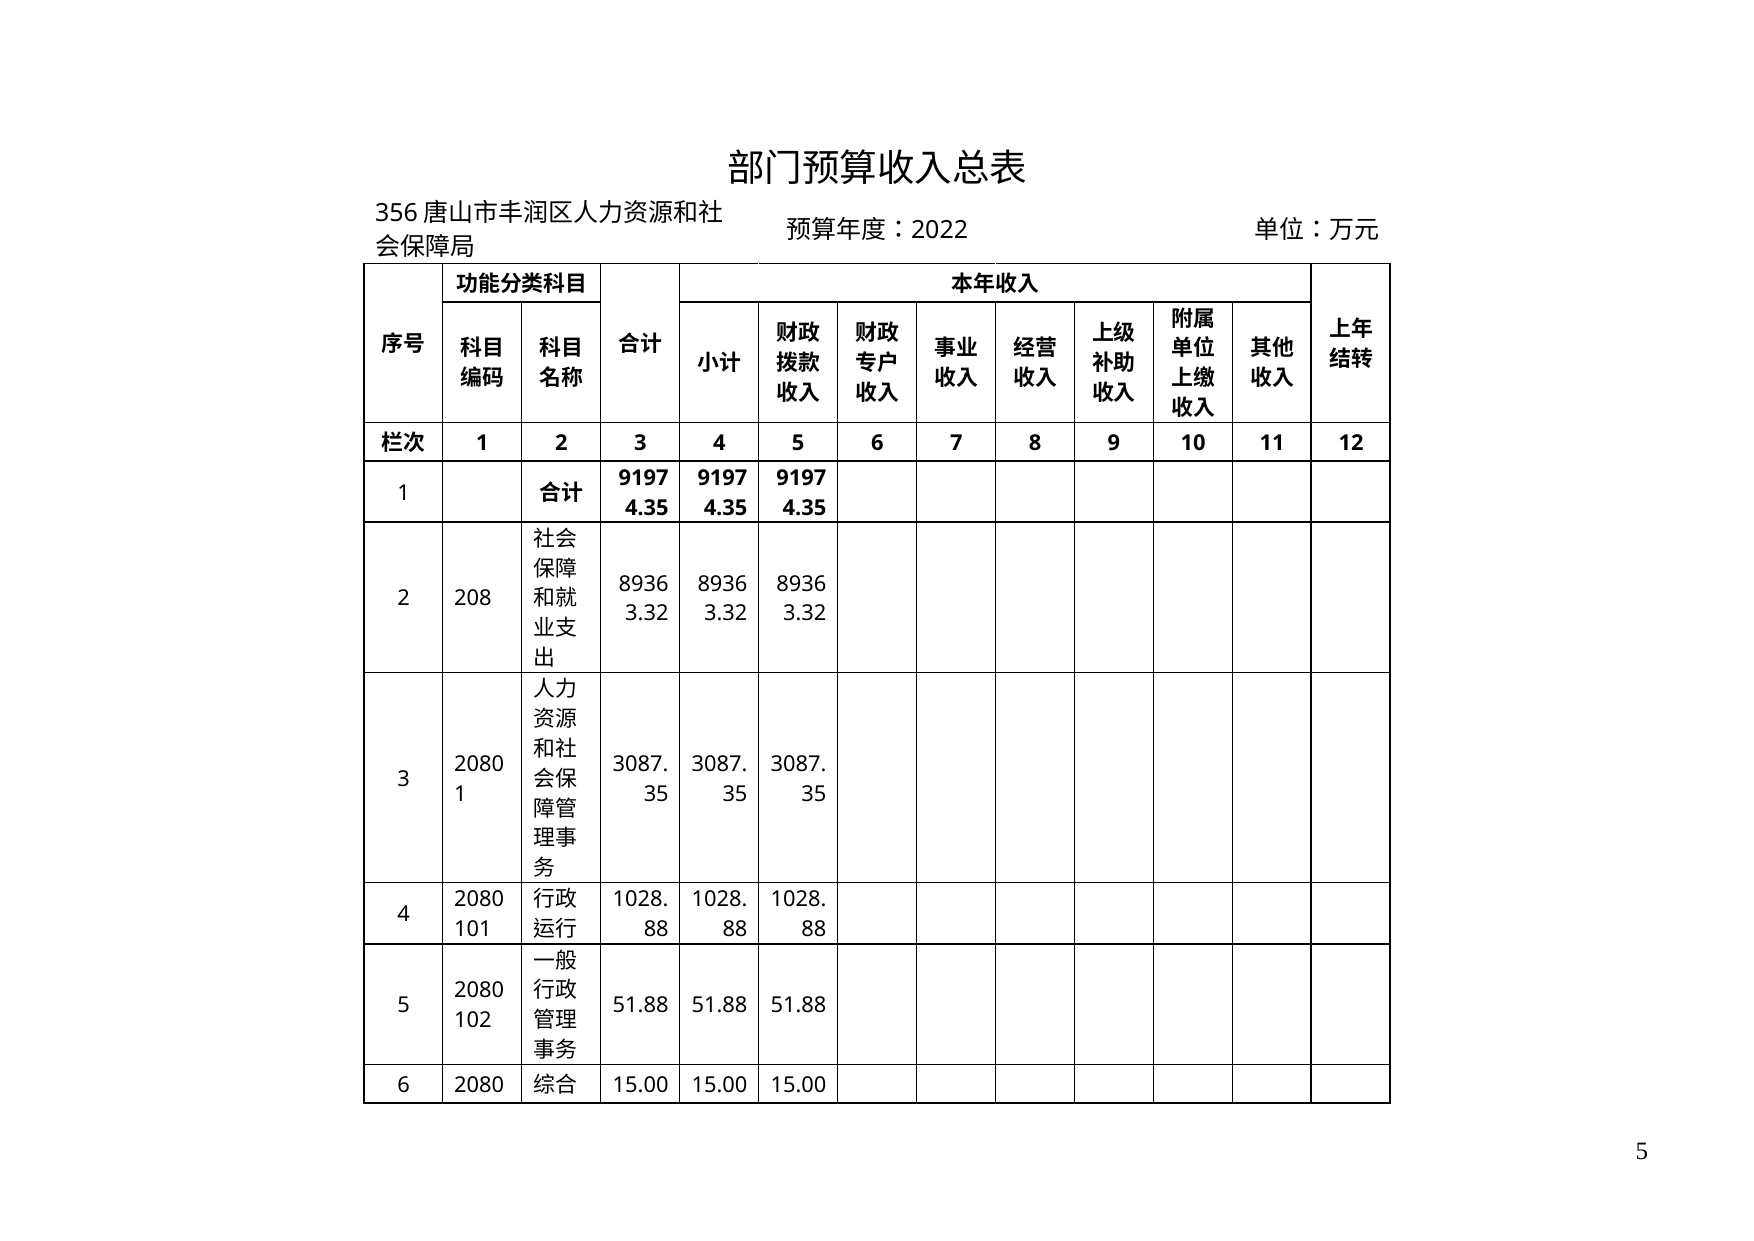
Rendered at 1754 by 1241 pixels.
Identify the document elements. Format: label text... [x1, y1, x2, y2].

table_cell 科目名称 [522, 303, 600, 422]
table_cell 2080102 [443, 945, 521, 1064]
table_cell [1233, 883, 1310, 943]
table_cell 7 [917, 423, 995, 460]
table_cell [1154, 523, 1232, 672]
text 部门预算收入总表 [106, 142, 1648, 193]
table_cell 3087.35 [680, 673, 758, 882]
table_cell 12 [1312, 423, 1389, 460]
table_cell [443, 462, 521, 521]
table_cell 91974.35 [601, 462, 679, 521]
table_cell 8 [996, 423, 1074, 460]
table_cell [1075, 1065, 1153, 1102]
table_cell 51.88 [680, 945, 758, 1064]
table_cell 2080104 [443, 1065, 521, 1102]
table_cell [1233, 523, 1310, 672]
table_cell 财政专户 收入 [838, 303, 916, 422]
table_cell 3 [365, 673, 442, 882]
table_cell 4 [365, 883, 442, 943]
table_cell [917, 673, 995, 882]
table_cell 事业收入 [917, 303, 995, 422]
table_cell 15.00 [601, 1065, 679, 1102]
table_cell 5 [365, 945, 442, 1064]
table_cell [1233, 945, 1310, 1064]
table_cell [1312, 673, 1389, 882]
table_cell [1312, 883, 1389, 943]
table_cell 合计 [601, 264, 679, 422]
table_cell [838, 523, 916, 672]
table_cell [1075, 883, 1153, 943]
table_cell 3087.35 [601, 673, 679, 882]
table_cell 9 [1075, 423, 1153, 460]
table_cell 2080101 [443, 883, 521, 943]
table_cell 89363.32 [601, 523, 679, 672]
table_cell 1028.88 [680, 883, 758, 943]
table_header 356唐山市丰润区人力资源和社会保障局 [365, 195, 758, 262]
table_cell [838, 883, 916, 943]
table_cell [917, 883, 995, 943]
table_cell [996, 523, 1074, 672]
table_cell [838, 945, 916, 1064]
table_cell 6 [365, 1065, 442, 1102]
table_cell 51.88 [601, 945, 679, 1064]
table_cell 本年收入 [680, 264, 1310, 301]
table_cell 208 [443, 523, 521, 672]
table_cell [1075, 673, 1153, 882]
table_cell 上年结转 [1312, 264, 1389, 422]
table_cell [1075, 523, 1153, 672]
table_cell 综合业务管理 [522, 1065, 600, 1102]
table_header 预算年度：2022 [759, 195, 995, 262]
table_cell [996, 945, 1074, 1064]
table_cell 15.00 [680, 1065, 758, 1102]
table_cell 89363.32 [680, 523, 758, 672]
table_cell [1075, 462, 1153, 521]
table_cell 91974.35 [759, 462, 837, 521]
table_cell [1312, 945, 1389, 1064]
table_cell 财政拨款 收入 [759, 303, 837, 422]
table_cell 1 [365, 462, 442, 521]
table_cell 人力资源和社会保障管理事务 [522, 673, 600, 882]
table_cell 3087.35 [759, 673, 837, 882]
table_cell 行政运行 [522, 883, 600, 943]
table_cell [917, 462, 995, 521]
table_cell [838, 1065, 916, 1102]
table_cell 15.00 [759, 1065, 837, 1102]
table_cell 附属单位上缴收入 [1154, 303, 1232, 422]
table_cell [1075, 945, 1153, 1064]
table_cell 4 [680, 423, 758, 460]
table_cell [838, 462, 916, 521]
table_cell 经营收入 [996, 303, 1074, 422]
table_cell 2 [522, 423, 600, 460]
table_cell 1028.88 [759, 883, 837, 943]
table_cell [1154, 883, 1232, 943]
table_cell [1233, 462, 1310, 521]
table_cell 合计 [522, 462, 600, 521]
table_cell [838, 673, 916, 882]
table_cell 社会保障和就业支出 [522, 523, 600, 672]
table_cell 10 [1154, 423, 1232, 460]
table_header 单位：万元 [996, 195, 1389, 262]
table_cell [917, 1065, 995, 1102]
table_cell 一般行政管理事务 [522, 945, 600, 1064]
table_cell 1 [443, 423, 521, 460]
table_cell 序号 [365, 264, 442, 422]
table_cell 2 [365, 523, 442, 672]
table_cell 栏次 [365, 423, 442, 460]
table_cell 5 [759, 423, 837, 460]
table_cell [1154, 673, 1232, 882]
table_cell [996, 673, 1074, 882]
table_cell 上级补助收入 [1075, 303, 1153, 422]
table_cell 6 [838, 423, 916, 460]
table_cell [1154, 462, 1232, 521]
table_cell 3 [601, 423, 679, 460]
table_cell 11 [1233, 423, 1310, 460]
table_cell 20801 [443, 673, 521, 882]
table_cell 其他收入 [1233, 303, 1310, 422]
table_cell [1233, 673, 1310, 882]
table_cell [1312, 1065, 1389, 1102]
table_cell 51.88 [759, 945, 837, 1064]
table_cell [996, 462, 1074, 521]
table_cell 91974.35 [680, 462, 758, 521]
table_cell [1312, 462, 1389, 521]
table_cell [1312, 523, 1389, 672]
table_cell 1028.88 [601, 883, 679, 943]
table_cell [996, 883, 1074, 943]
table_cell [1233, 1065, 1310, 1102]
table_cell [917, 945, 995, 1064]
table_cell 科目 编码 [443, 303, 521, 422]
table_cell [1154, 1065, 1232, 1102]
table_cell 功能分类科目 [443, 264, 600, 301]
table_cell [996, 1065, 1074, 1102]
table_cell [1154, 945, 1232, 1064]
table_cell 89363.32 [759, 523, 837, 672]
table_cell 小计 [680, 303, 758, 422]
table_cell [917, 523, 995, 672]
